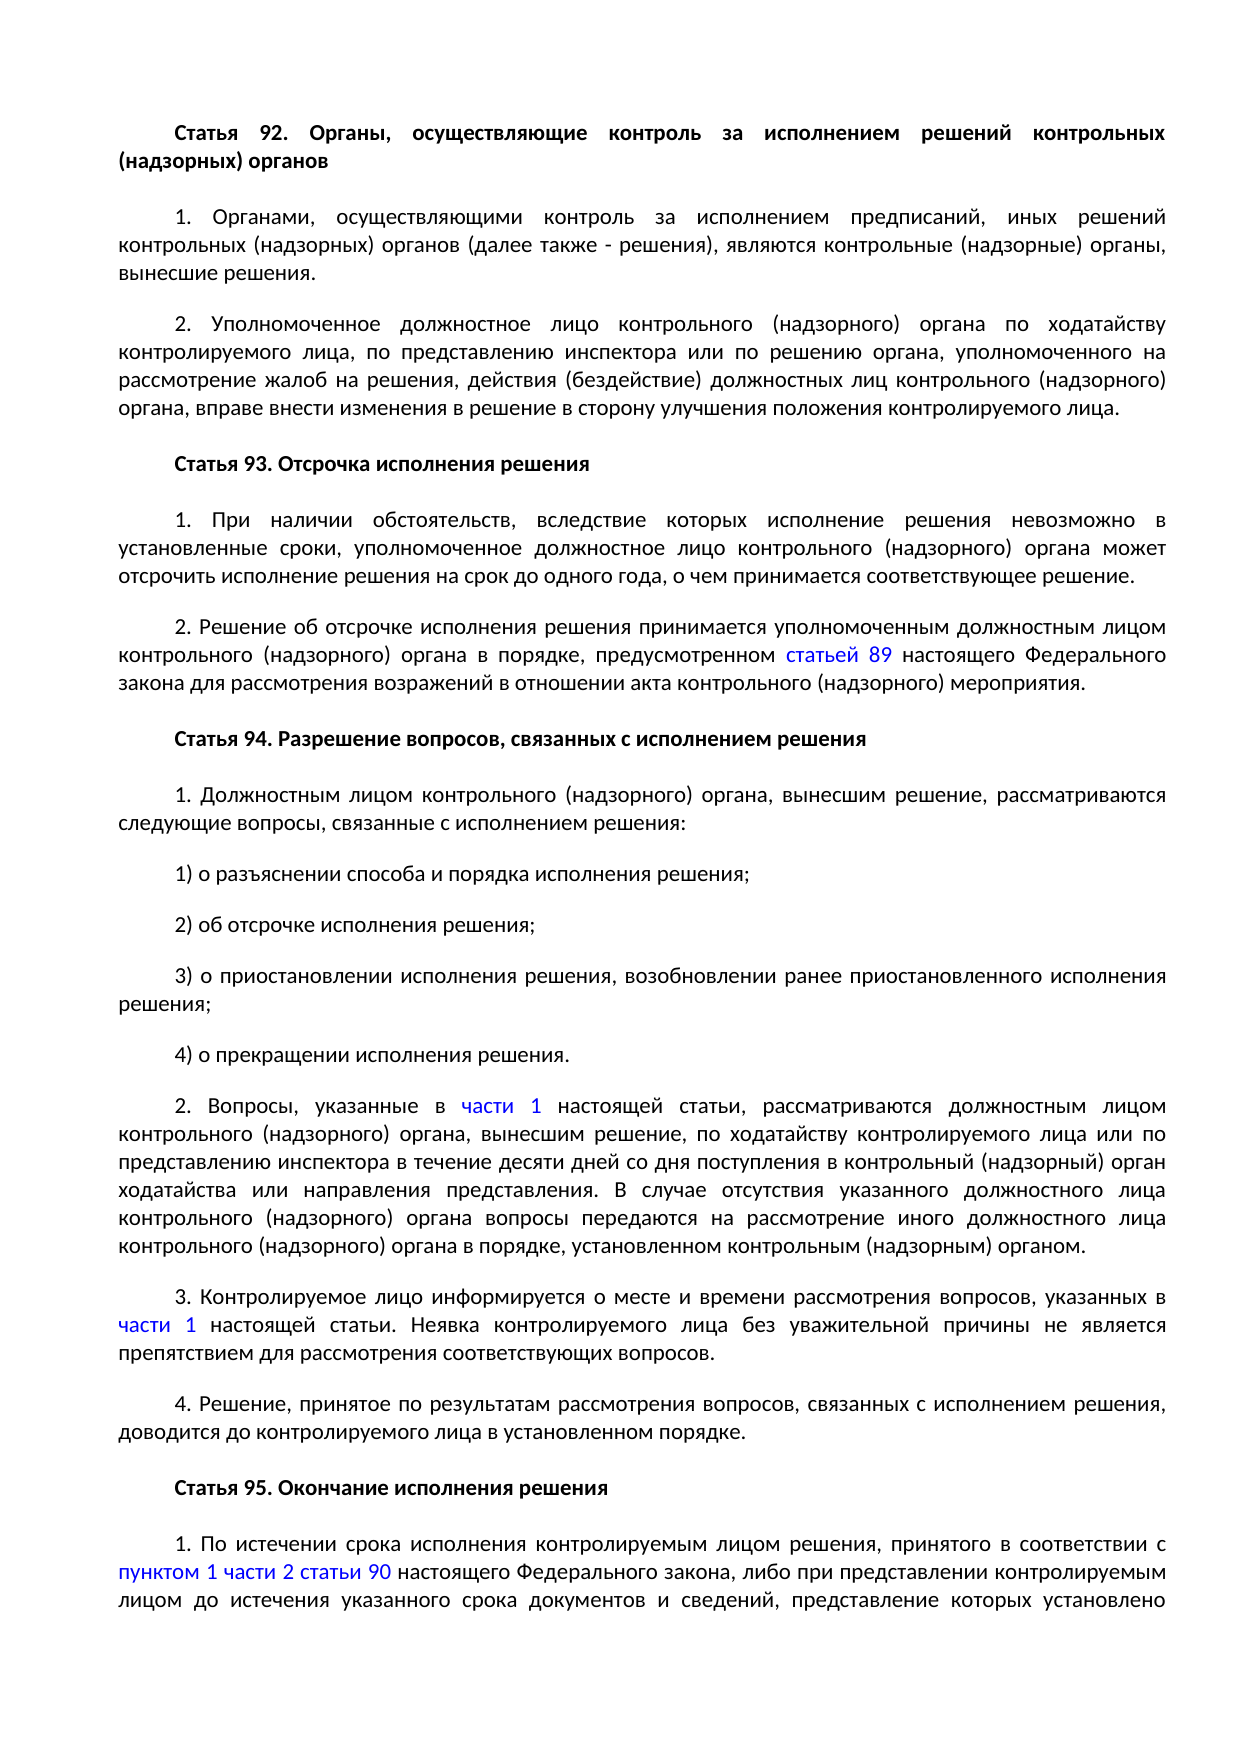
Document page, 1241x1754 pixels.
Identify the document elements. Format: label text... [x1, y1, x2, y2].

text 4. Решение, принятое по результатам рассмотрения вопросов, связанных с исполнением решения, доводится до контролируемого лица в установленном порядке. [118, 1389, 1167, 1445]
text 2. Решение об отсрочке исполнения решения принимается уполномоченным должностным лицом контрольного (надзорного) органа в порядке, предусмотренном статьей 89 настоящего Федерального закона для рассмотрения возражений в отношении акта контрольного (надзорного) мероприятия. [118, 612, 1167, 696]
text 4) о прекращении исполнения решения. [118, 1040, 1167, 1068]
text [118, 1529, 1167, 1613]
title Статья 94. Разрешение вопросов, связанных с исполнением решения [118, 724, 1167, 752]
text 1. Органами, осуществляющими контроль за исполнением предписаний, иных решений контрольных (надзорных) органов (далее также - решения), являются контрольные (надзорные) органы, вынесшие решения. [118, 202, 1167, 286]
text 1. Должностным лицом контрольного (надзорного) органа, вынесшим решение, рассматриваются следующие вопросы, связанные с исполнением решения: [118, 780, 1167, 836]
text 3) о приостановлении исполнения решения, возобновлении ранее приостановленного исполнения решения; [118, 961, 1167, 1017]
title Статья 95. Окончание исполнения решения [118, 1473, 1167, 1501]
title Статья 92. Органы, осуществляющие контроль за исполнением решений контрольных (надзорных) органов [118, 118, 1167, 174]
text 1) о разъяснении способа и порядка исполнения решения; [118, 859, 1167, 887]
text 2. Уполномоченное должностное лицо контрольного (надзорного) органа по ходатайству контролируемого лица, по представлению инспектора или по решению органа, уполномоченного на рассмотрение жалоб на решения, действия (бездействие) должностных лиц контрольного (надзорного) органа, вправе внести изменения в решение в сторону улучшения положения контролируемого лица. [118, 309, 1167, 421]
text 2. Вопросы, указанные в части 1 настоящей статьи, рассматриваются должностным лицом контрольного (надзорного) органа, вынесшим решение, по ходатайству контролируемого лица или по представлению инспектора в течение десяти дней со дня поступления в контрольный (надзорный) орган ходатайства или направления представления. В случае отсутствия указанного должностного лица контрольного (надзорного) органа вопросы передаются на рассмотрение иного должностного лица контрольного (надзорного) органа в порядке, установленном контрольным (надзорным) органом. [118, 1091, 1167, 1259]
text 2) об отсрочке исполнения решения; [118, 910, 1167, 938]
text 3. Контролируемое лицо информируется о месте и времени рассмотрения вопросов, указанных в части 1 настоящей статьи. Неявка контролируемого лица без уважительной причины не является препятствием для рассмотрения соответствующих вопросов. [118, 1282, 1167, 1366]
text 1. При наличии обстоятельств, вследствие которых исполнение решения невозможно в установленные сроки, уполномоченное должностное лицо контрольного (надзорного) органа может отсрочить исполнение решения на срок до одного года, о чем принимается соответствующее решение. [118, 505, 1167, 589]
title Статья 93. Отсрочка исполнения решения [118, 449, 1167, 477]
